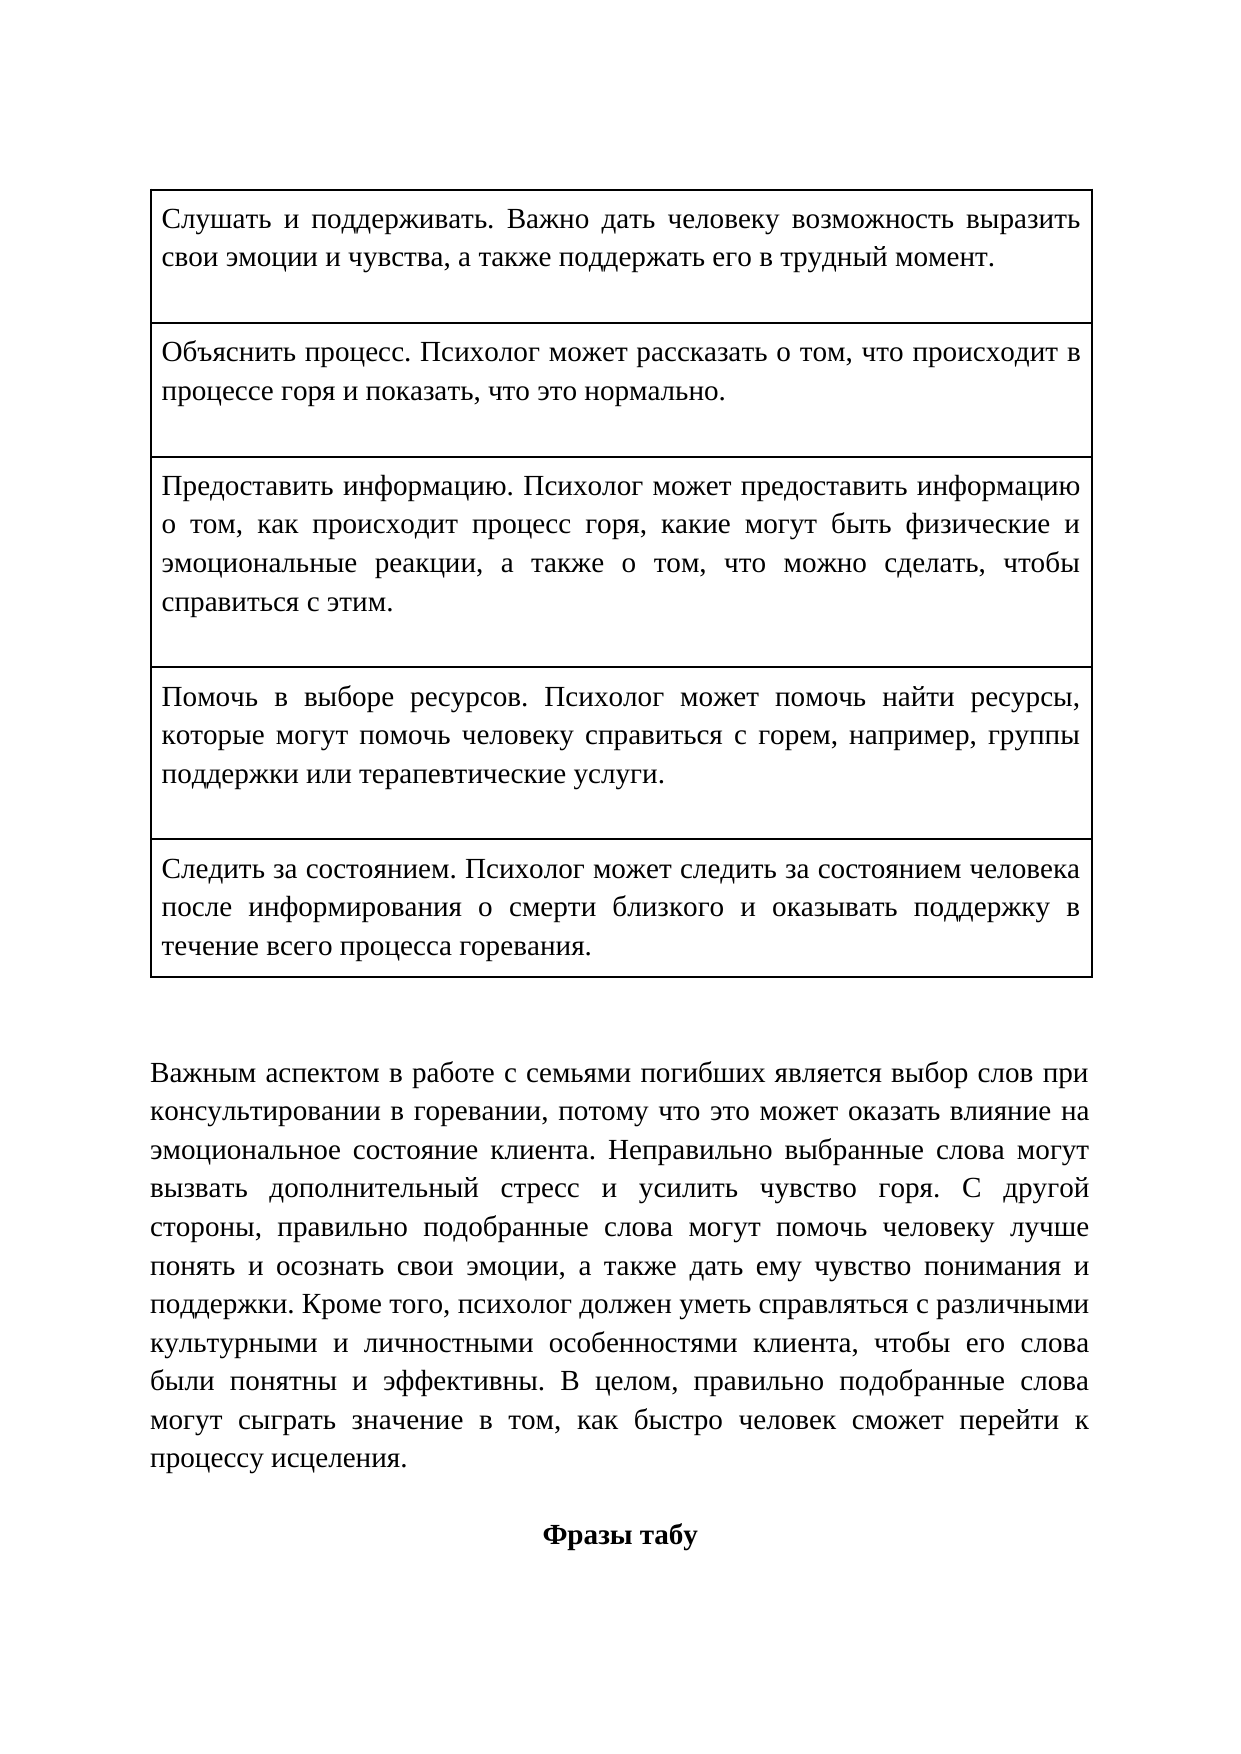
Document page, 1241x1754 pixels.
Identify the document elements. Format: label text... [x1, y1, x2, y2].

table_cell Помочь в выборе ресурсов. Психолог может помочь найти ресурсы, которые могут помочь человеку справиться с горем, например, группы поддержки или терапевтические услуги. [152, 668, 1091, 838]
text Фразы табу [150, 1517, 1090, 1551]
text Важным аспектом в работе с семьями погибших является выбор слов при консультировании в горевании, потому что это может оказать влияние на эмоциональное состояние клиента. Неправильно выбранные слова могут вызвать дополнительный стресс и усилить чувство горя. С другой стороны, правильно подобранные слова могут помочь человеку лучше понять и осознать свои эмоции, а также дать ему чувство понимания и поддержки. Кроме того, психолог должен уметь справляться с различными культурными и личностными особенностями клиента, чтобы его слова были понятны и эффективны. В целом, правильно подобранные слова могут сыграть значение в том, как быстро человек сможет перейти к процессу исцеления. [150, 1055, 1090, 1474]
table_header Слушать и поддерживать. Важно дать человеку возможность выразить свои эмоции и чувства, а также поддержать его в трудный момент. [152, 191, 1091, 322]
table_cell Объяснить процесс. Психолог может рассказать о том, что происходит в процессе горя и показать, что это нормально. [152, 324, 1091, 456]
table_cell Предоставить информацию. Психолог может предоставить информацию о том, как происходит процесс горя, какие могут быть физические и эмоциональные реакции, а также о том, что можно сделать, чтобы справиться с этим. [152, 458, 1091, 666]
table_cell Следить за состоянием. Психолог может следить за состоянием человека после информирования о смерти близкого и оказывать поддержку в течение всего процесса горевания. [152, 840, 1091, 976]
